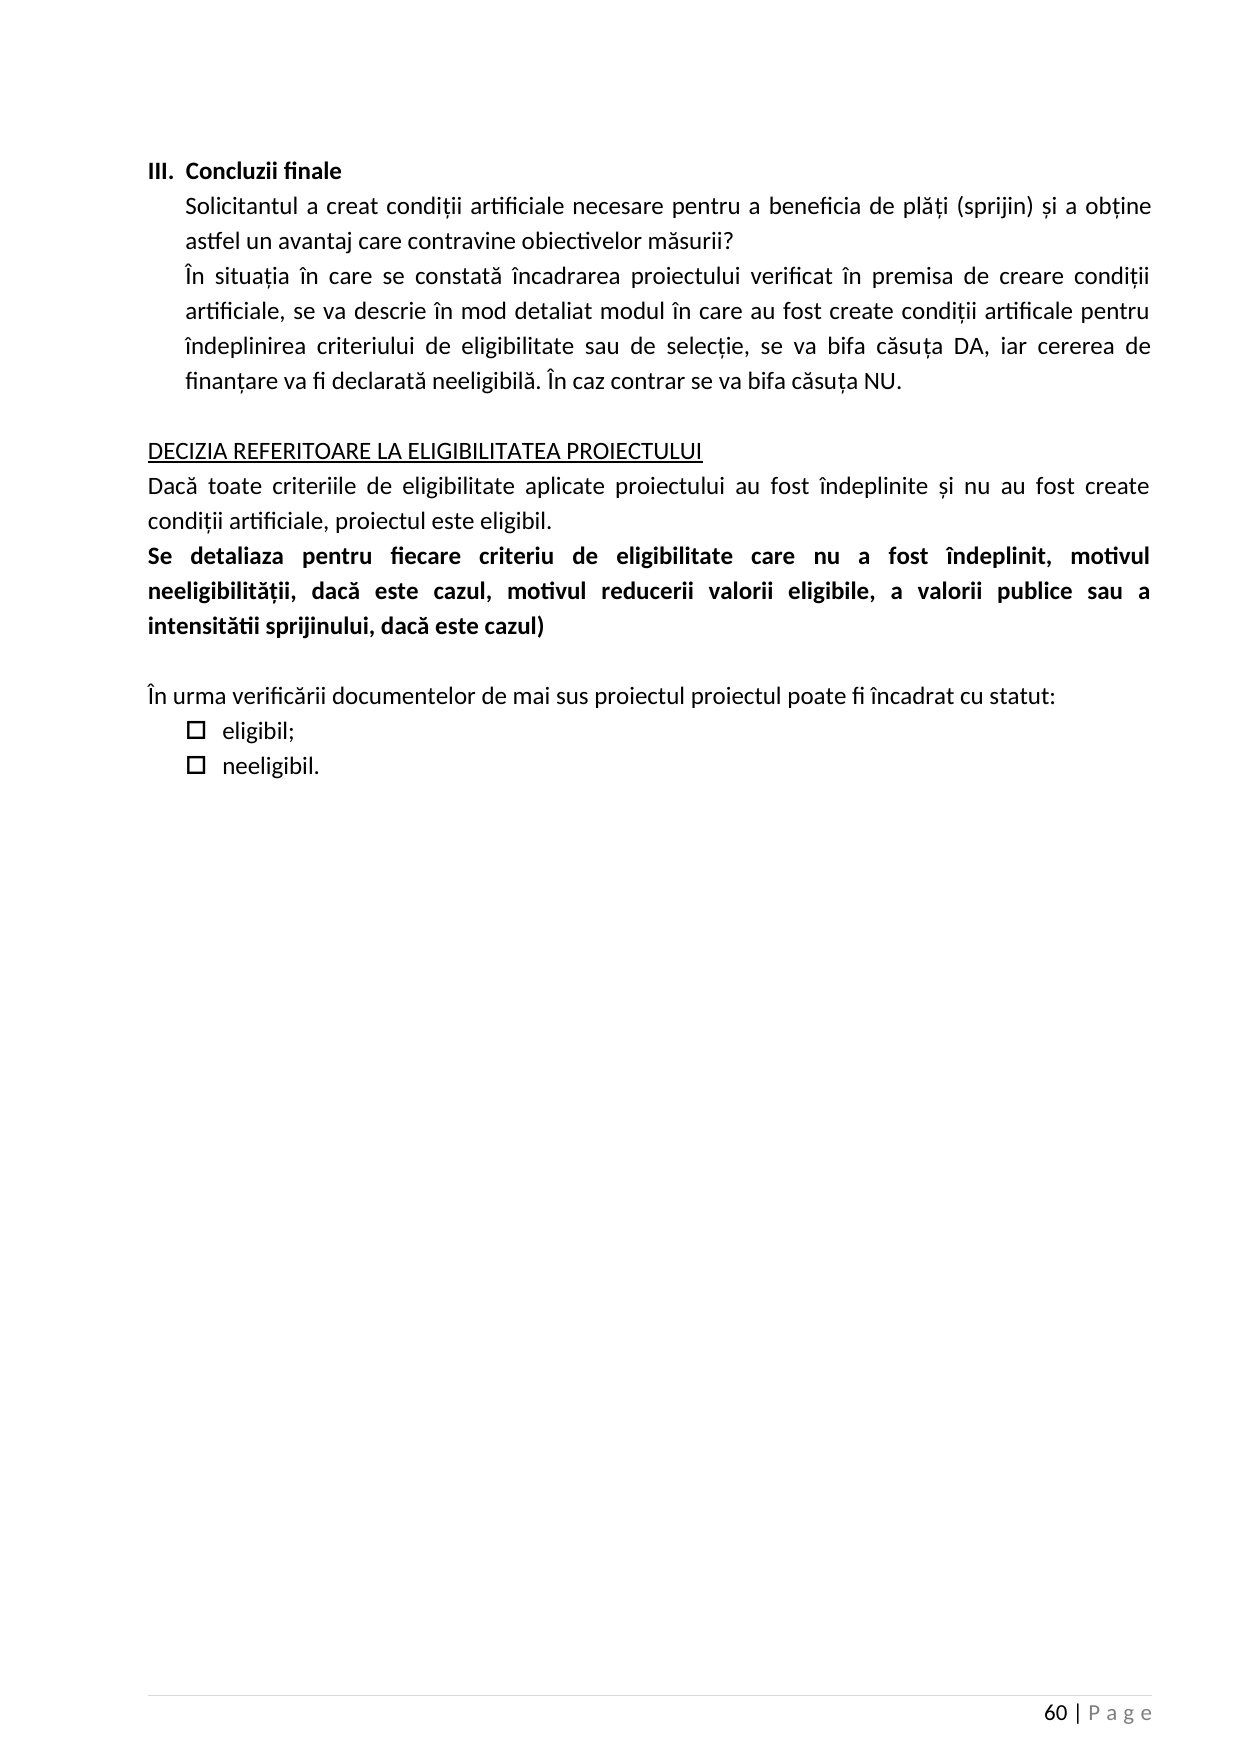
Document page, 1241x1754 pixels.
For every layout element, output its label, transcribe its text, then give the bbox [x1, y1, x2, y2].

text În situația în care se constată încadrarea proiectului verificat în premisa de creare condiții artificiale, se va descrie în mod detaliat modul în care au fost create condiții artificale pentru îndeplinirea criteriului de eligibilitate sau de selecție, se va bifa căsuţa DA, iar cererea de finanţare va fi declarată neeligibilă. În caz contrar se va bifa căsuţa NU. [185, 261, 1152, 396]
text Se detaliaza pentru fiecare criteriu de eligibilitate care nu a fost îndeplinit, motivul neeligibilităţii, dacă este cazul, motivul reducerii valorii eligibile, a valorii publice sau a intensitătii sprijinului, dacă este cazul) [148, 541, 1152, 641]
list Solicitantul a creat condiţii artificiale necesare pentru a beneficia de plăţi (sprijin) şi a obţine astfel un avantaj care contravine obiectivelor măsurii? [185, 191, 1152, 256]
list eligibil; [185, 716, 1152, 746]
text DECIZIA REFERITOARE LA ELIGIBILITATEA PROIECTULUI [148, 436, 1152, 466]
list neeligibil. [185, 751, 1152, 781]
text În urma verificării documentelor de mai sus proiectul proiectul poate fi încadrat cu statut: [148, 681, 1152, 711]
text Dacă toate criteriile de eligibilitate aplicate proiectului au fost îndeplinite şi nu au fost create condiţii artificiale, proiectul este eligibil. [148, 471, 1152, 536]
text III. Concluzii finale [148, 156, 1152, 186]
